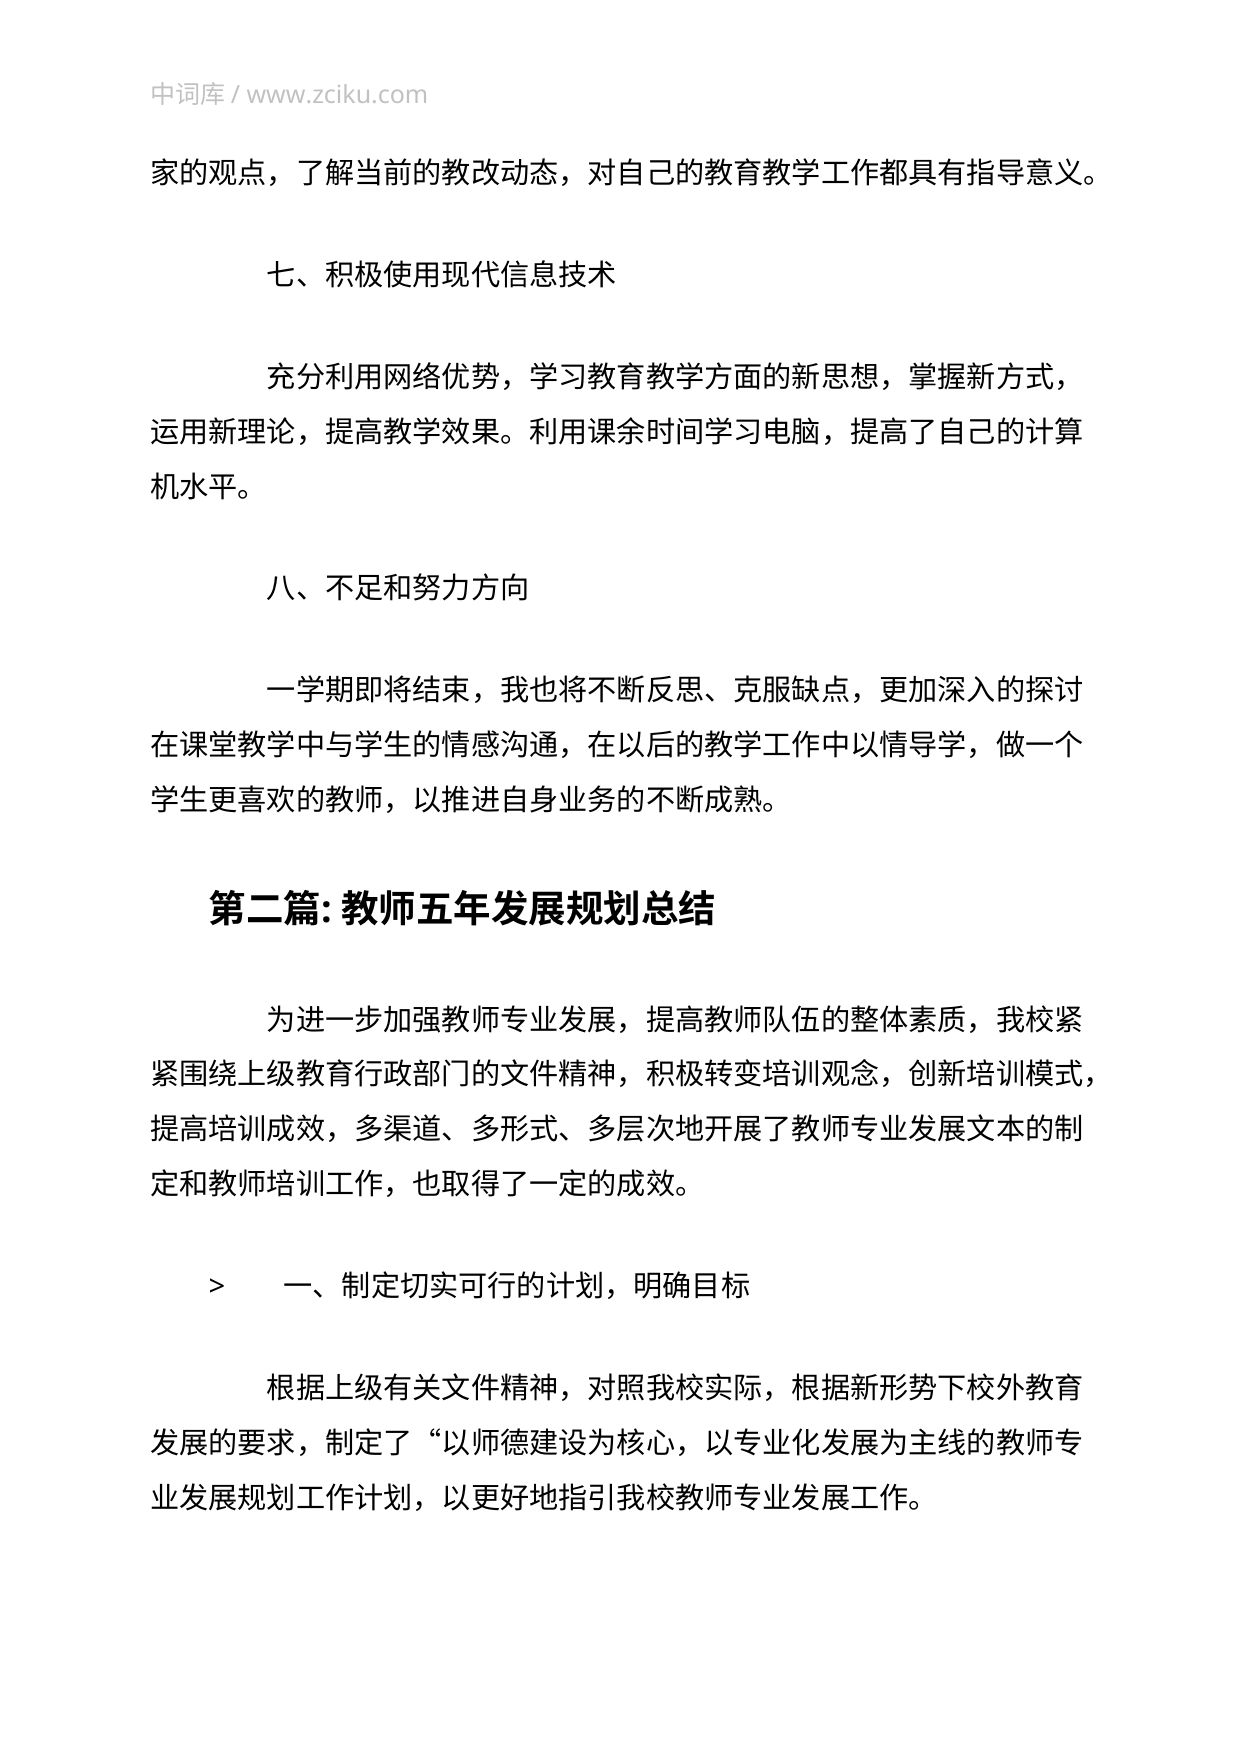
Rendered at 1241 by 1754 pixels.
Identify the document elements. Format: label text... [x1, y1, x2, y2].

text 一学期即将结束，我也将不断反思、克服缺点，更加深入的探讨在课堂教学中与学生的情感沟通，在以后的教学工作中以情导学，做一个学生更喜欢的教师，以推进自身业务的不断成熟。 [150, 667, 1090, 819]
text 为进一步加强教师专业发展，提高教师队伍的整体素质，我校紧紧围绕上级教育行政部门的文件精神，积极转变培训观念，创新培训模式，提高培训成效，多渠道、多形式、多层次地开展了教师专业发展文本的制定和教师培训工作，也取得了一定的成效。 [150, 996, 1090, 1203]
text 第二篇: 教师五年发展规划总结 [150, 878, 1090, 933]
text 八、不足和努力方向 [150, 565, 1090, 607]
text 充分利用网络优势，学习教育教学方面的新思想，掌握新方式，运用新理论，提高教学效果。利用课余时间学习电脑，提高了自己的计算机水平。 [150, 353, 1090, 506]
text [150, 150, 1090, 192]
text 根据上级有关文件精神，对照我校实际，根据新形势下校外教育发展的要求，制定了“以师德建设为核心，以专业化发展为主线的教师专业发展规划工作计划，以更好地指引我校教师专业发展工作。 [150, 1364, 1090, 1517]
text > 一、制定切实可行的计划，明确目标 [150, 1262, 1090, 1305]
text 七、积极使用现代信息技术 [150, 252, 1090, 294]
